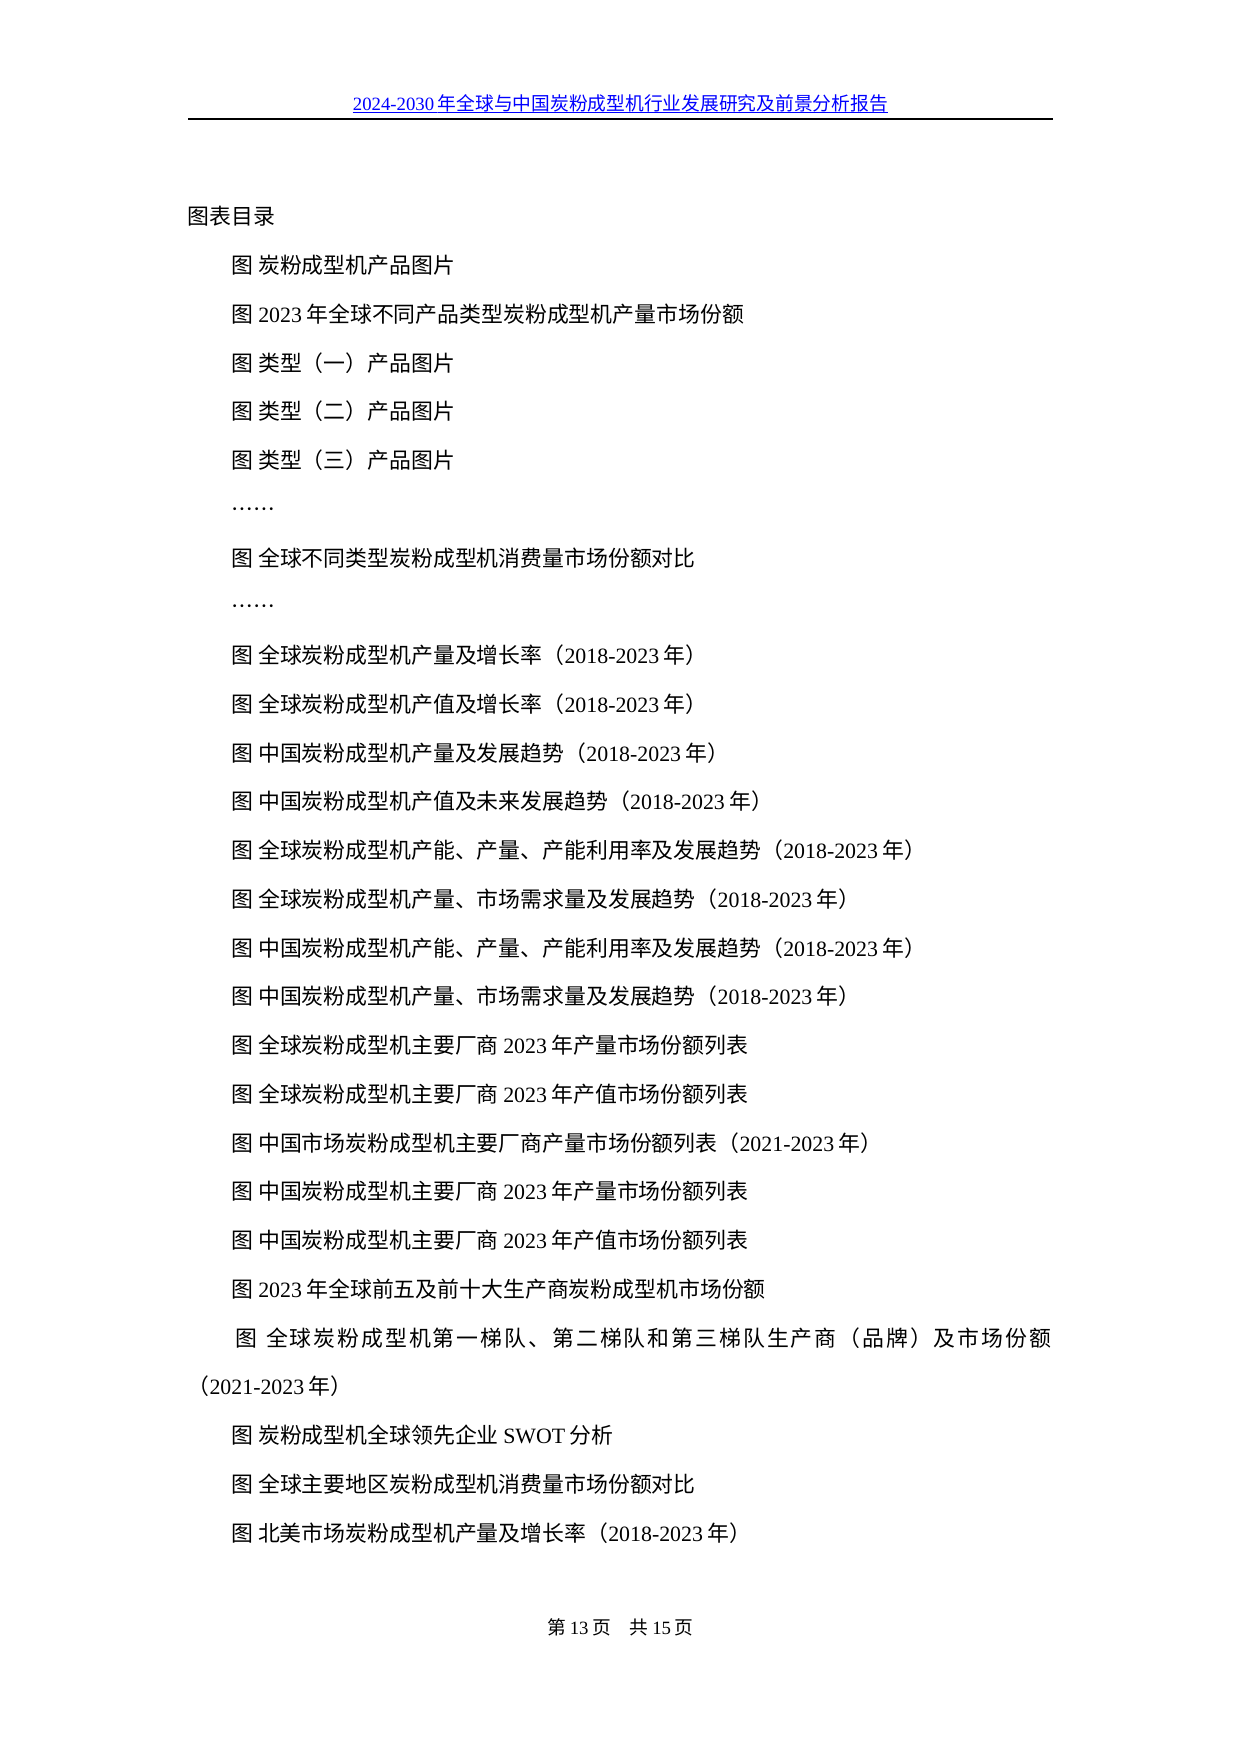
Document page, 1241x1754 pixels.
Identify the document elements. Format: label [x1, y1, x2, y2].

text [187, 150, 1053, 1548]
